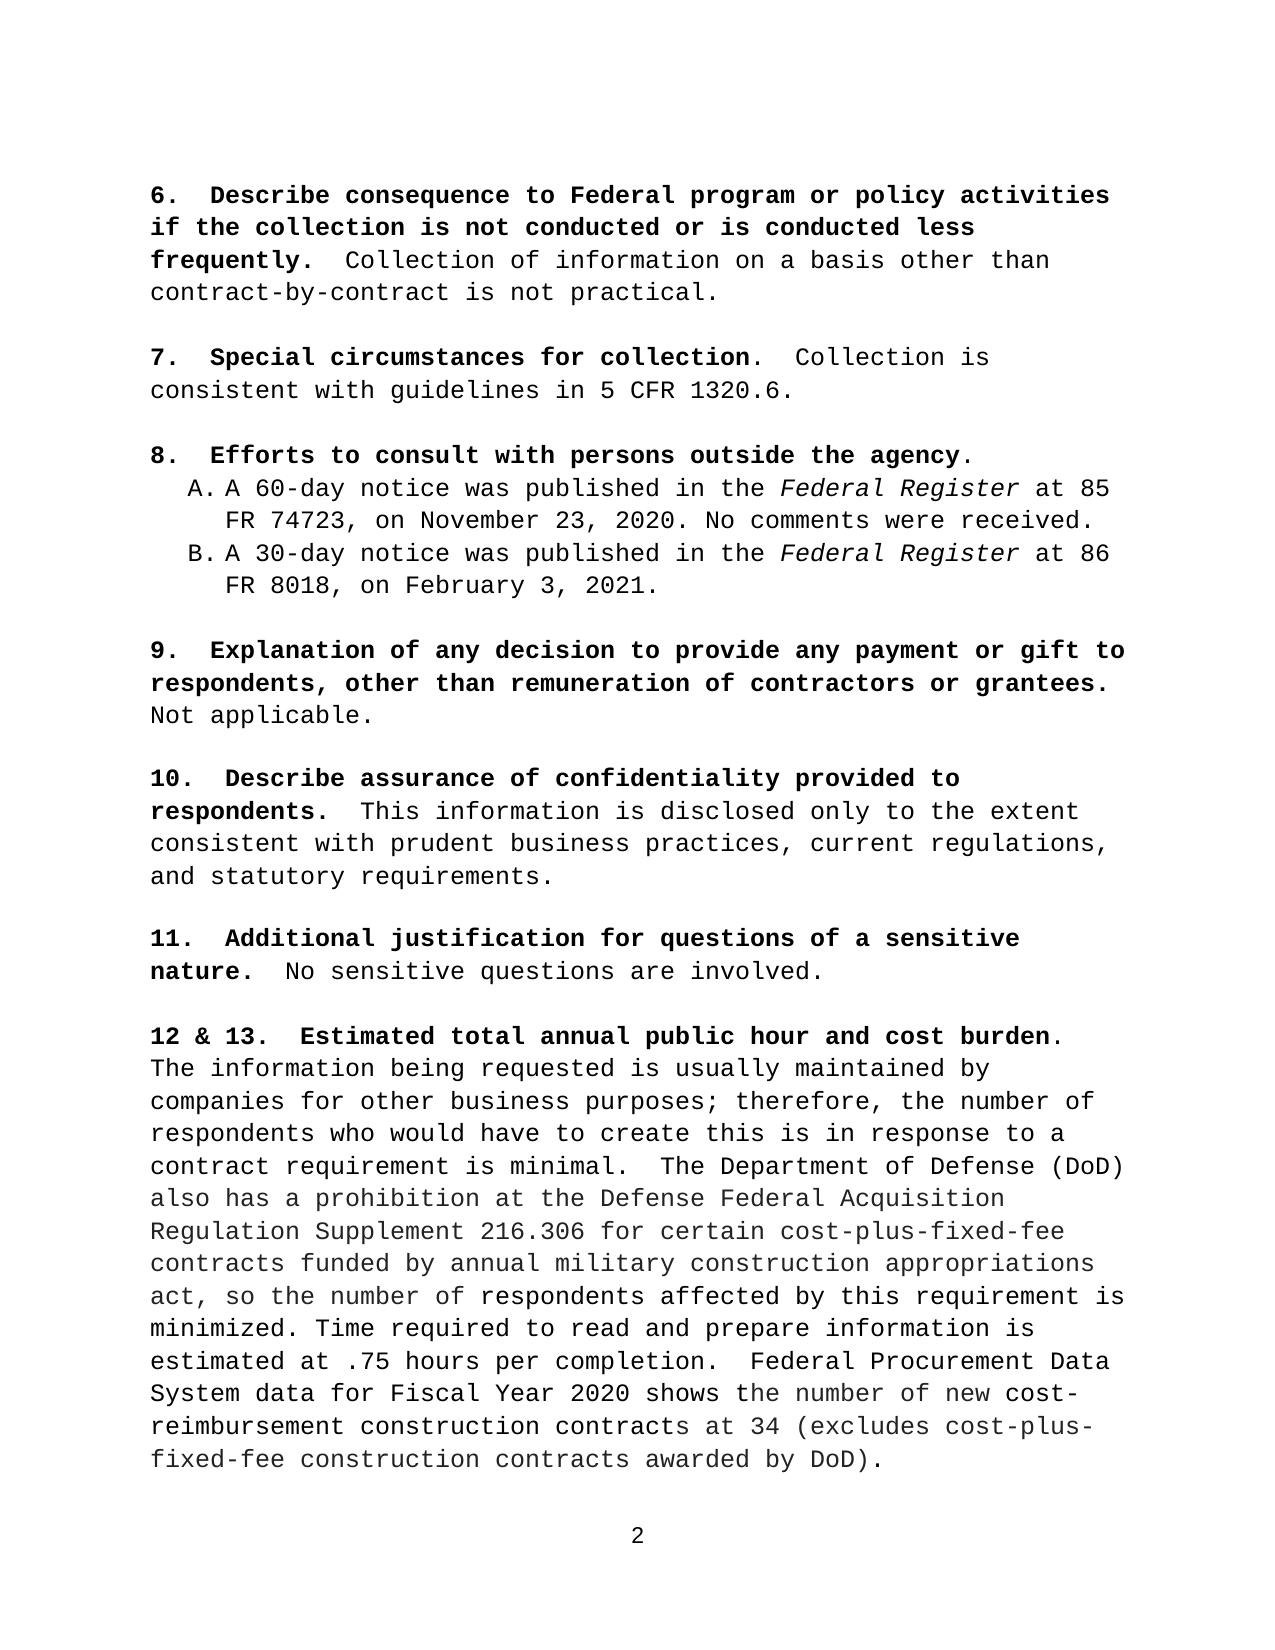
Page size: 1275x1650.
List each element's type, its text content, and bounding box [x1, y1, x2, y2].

text 6. Describe consequence to Federal program or policy activities if the collection is not conducted or is conducted less frequently. Collection of information on a basis other than contract-by-contract is not practical. [150, 182, 1125, 308]
list A 60-day notice was published in the Federal Register at 85 FR 74723, on November 23, 2020. No comments were received. [187, 475, 1125, 536]
text 7. Special circumstances for collection. Collection is consistent with guidelines in 5 CFR 1320.6. [150, 345, 1125, 406]
text 11. Additional justification for questions of a sensitive nature. No sensitive questions are involved. [150, 926, 1125, 987]
text 12 & 13. Estimated total annual public hour and cost burden. The information being requested is usually maintained by companies for other business purposes; therefore, the number of respondents who would have to create this is in response to a contract requirement is minimal. The Department of Defense (DoD) also has a prohibition at the Defense Federal Acquisition Regulation Supplement 216.306 for certain cost-plus-fixed-fee contracts funded by annual military construction appropriations act, so the number of respondents affected by this requirement is minimized. Time required to read and prepare information is estimated at .75 hours per completion. Federal Procurement Data System data for Fiscal Year 2020 shows the number of new cost-reimbursement construction contracts at 34 (excludes cost-plus-fixed-fee construction contracts awarded by DoD). [150, 1023, 1125, 1475]
list A 30-day notice was published in the Federal Register at 86 FR 8018, on February 3, 2021. [187, 541, 1125, 601]
text 10. Describe assurance of confidentiality provided to respondents. This information is disclosed only to the extent consistent with prudent business practices, current regulations, and statutory requirements. [150, 766, 1125, 892]
text 9. Explanation of any decision to provide any payment or gift to respondents, other than remuneration of contractors or grantees. Not applicable. [150, 638, 1125, 731]
text 8. Efforts to consult with persons outside the agency. [150, 442, 1125, 471]
